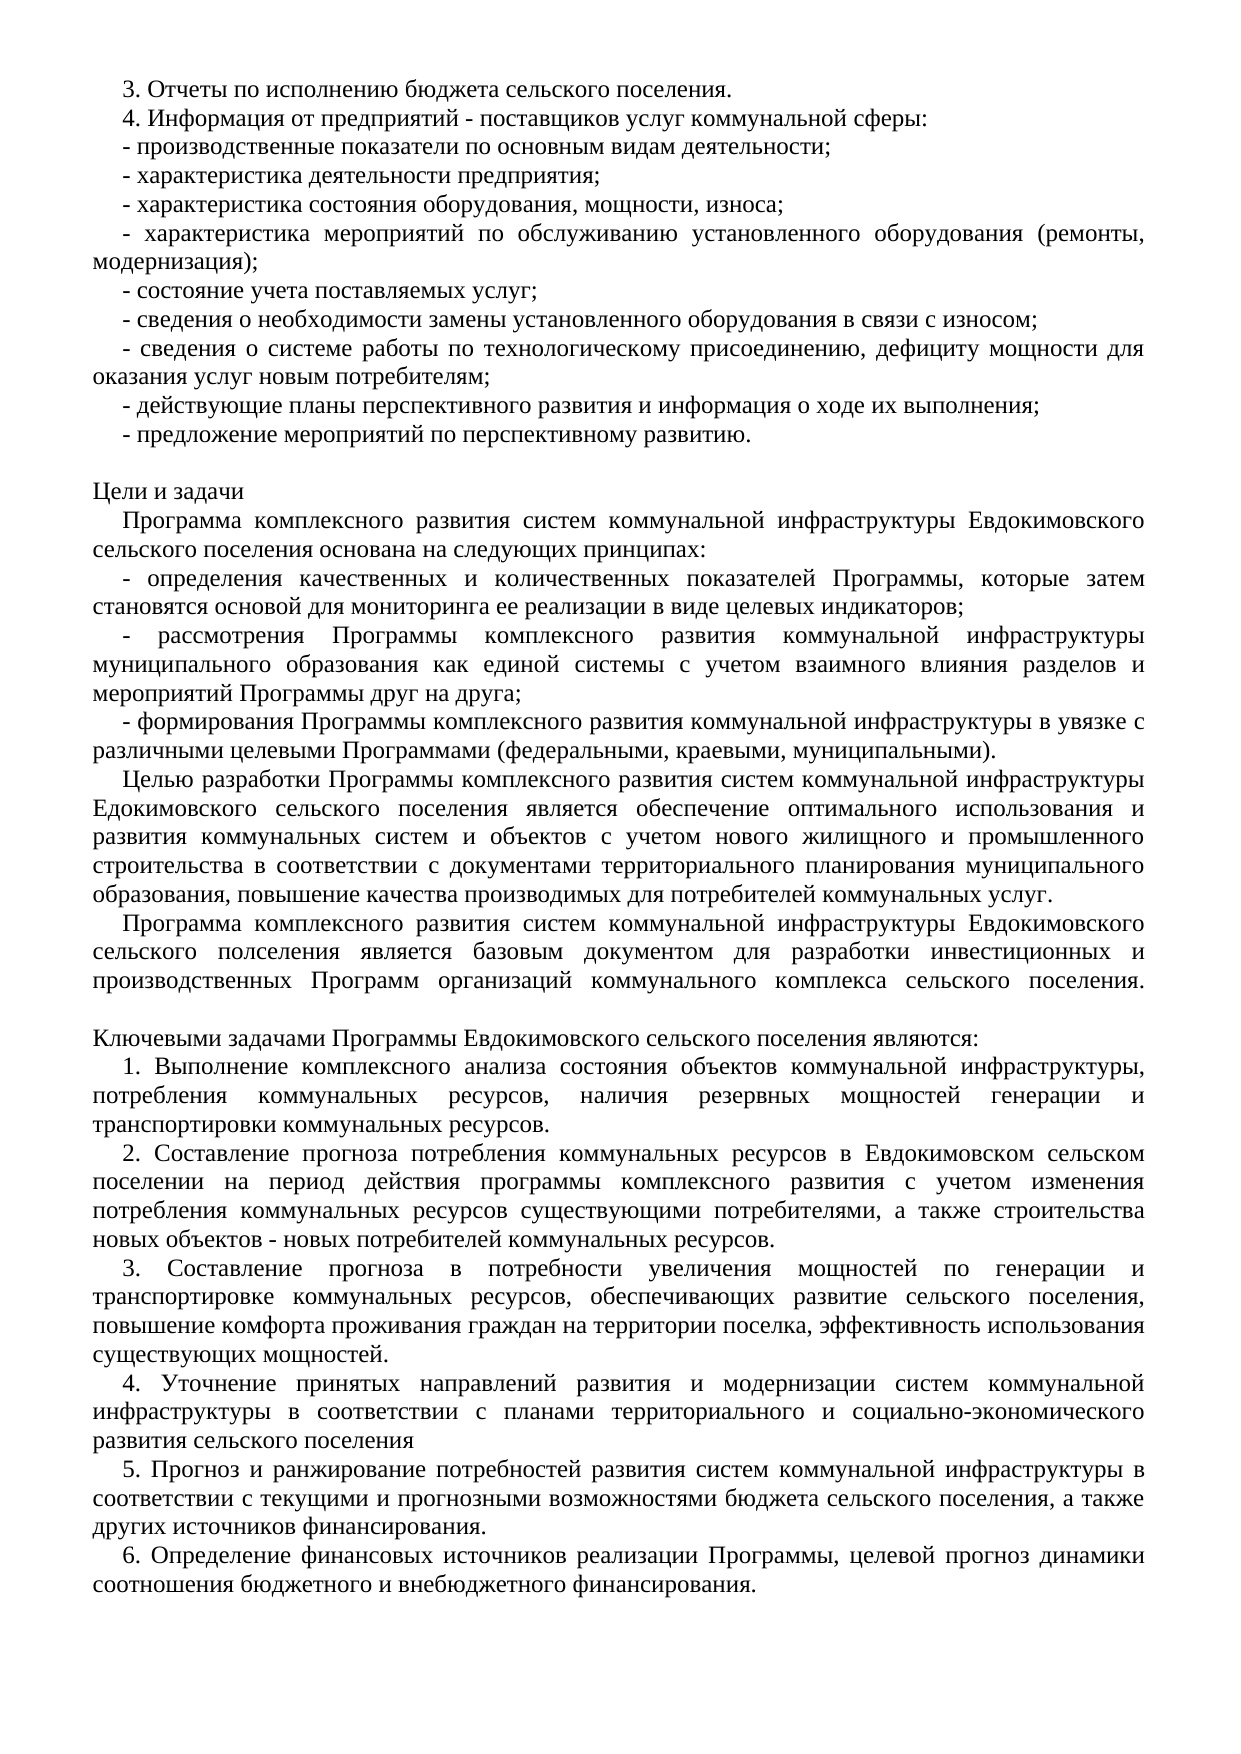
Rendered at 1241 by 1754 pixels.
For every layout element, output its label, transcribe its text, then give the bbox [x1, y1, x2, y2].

text - рассмотрения Программы комплексного развития коммунальной инфраструктуры муниципального образования как единой системы с учетом взаимного влияния разделов и мероприятий Программы друг на друга; [92, 620, 1146, 706]
text - характеристика деятельности предприятия; [92, 160, 1146, 189]
text Целью разработки Программы комплексного развития систем коммунальной инфраструктуры Едокимовского сельского поселения является обеспечение оптимального использования и развития коммунальных систем и объектов с учетом нового жилищного и промышленного строительства в соответствии с документами территориального планирования муниципального образования, повышение качества производимых для потребителей коммунальных услуг. [92, 764, 1146, 908]
text 6. Определение финансовых источников реализации Программы, целевой прогноз динамики соотношения бюджетного и внебюджетного финансирования. [92, 1540, 1146, 1598]
text 5. Прогноз и ранжирование потребностей развития систем коммунальной инфраструктуры в соответствии с текущими и прогнозными возможностями бюджета сельского поселения, а также других источников финансирования. [92, 1454, 1146, 1540]
text 1. Выполнение комплексного анализа состояния объектов коммунальной инфраструктуры, потребления коммунальных ресурсов, наличия резервных мощностей генерации и транспортировки коммунальных ресурсов. [92, 1051, 1146, 1138]
text 3. Отчеты по исполнению бюджета сельского поселения. [92, 74, 1146, 103]
text - предложение мероприятий по перспективному развитию. [92, 419, 1146, 448]
text - сведения о системе работы по технологическому присоединению, дефициту мощности для оказания услуг новым потребителям; [92, 333, 1146, 390]
text Программа комплексного развития систем коммунальной инфраструктуры Евдокимовского сельского полселения является базовым документом для разработки инвестиционных и производственных Программ организаций коммунального комплекса сельского поселения. Ключевыми задачами Программы Евдокимовского сельского поселения являются: [92, 908, 1146, 1051]
text Программа комплексного развития систем коммунальной инфраструктуры Евдокимовского сельского поселения основана на следующих принципах: [92, 505, 1146, 563]
text - определения качественных и количественных показателей Программы, которые затем становятся основой для мониторинга ее реализации в виде целевых индикаторов; [92, 563, 1146, 620]
text - формирования Программы комплексного развития коммунальной инфраструктуры в увязке с различными целевыми Программами (федеральными, краевыми, муниципальными). [92, 706, 1146, 764]
text - сведения о необходимости замены установленного оборудования в связи с износом; [92, 304, 1146, 333]
text - характеристика мероприятий по обслуживанию установленного оборудования (ремонты, модернизация); [92, 218, 1146, 275]
text - производственные показатели по основным видам деятельности; [92, 131, 1146, 160]
text 4. Уточнение принятых направлений развития и модернизации систем коммунальной инфраструктуры в соответствии с планами территориального и социально-экономического развития сельского поселения [92, 1368, 1146, 1454]
text - действующие планы перспективного развития и информация о ходе их выполнения; [92, 390, 1146, 419]
text - состояние учета поставляемых услуг; [92, 275, 1146, 304]
text 4. Информация от предприятий - поставщиков услуг коммунальной сферы: [92, 103, 1146, 131]
text 3. Составление прогноза в потребности увеличения мощностей по генерации и транспортировке коммунальных ресурсов, обеспечивающих развитие сельского поселения, повышение комфорта проживания граждан на территории поселка, эффективность использования существующих мощностей. [92, 1253, 1146, 1368]
text - характеристика состояния оборудования, мощности, износа; [92, 189, 1146, 218]
text 2. Составление прогноза потребления коммунальных ресурсов в Евдокимовском сельском поселении на период действия программы комплексного развития с учетом изменения потребления коммунальных ресурсов существующими потребителями, а также строительства новых объектов - новых потребителей коммунальных ресурсов. [92, 1138, 1146, 1253]
text Цели и задачи [92, 448, 1146, 505]
